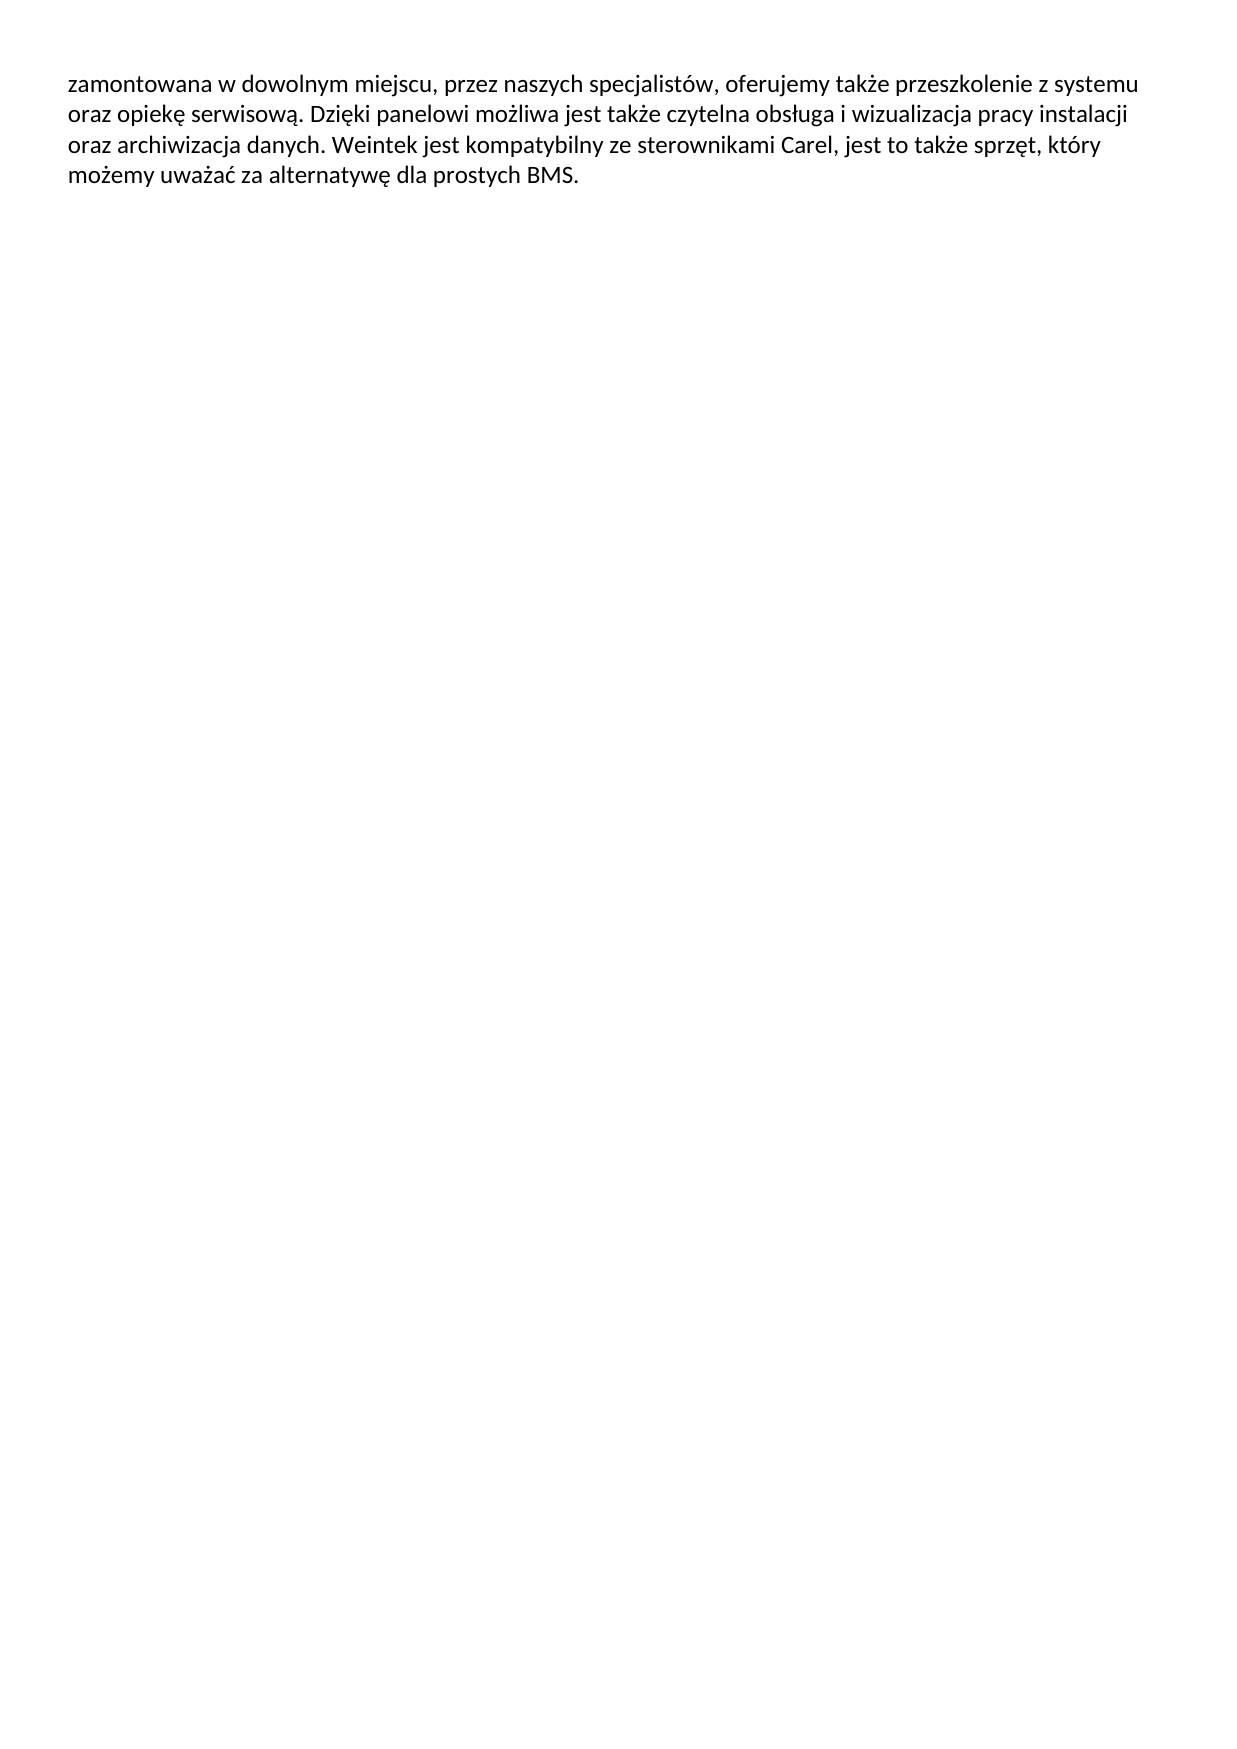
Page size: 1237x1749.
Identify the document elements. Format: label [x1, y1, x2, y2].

text [68, 68, 1169, 190]
